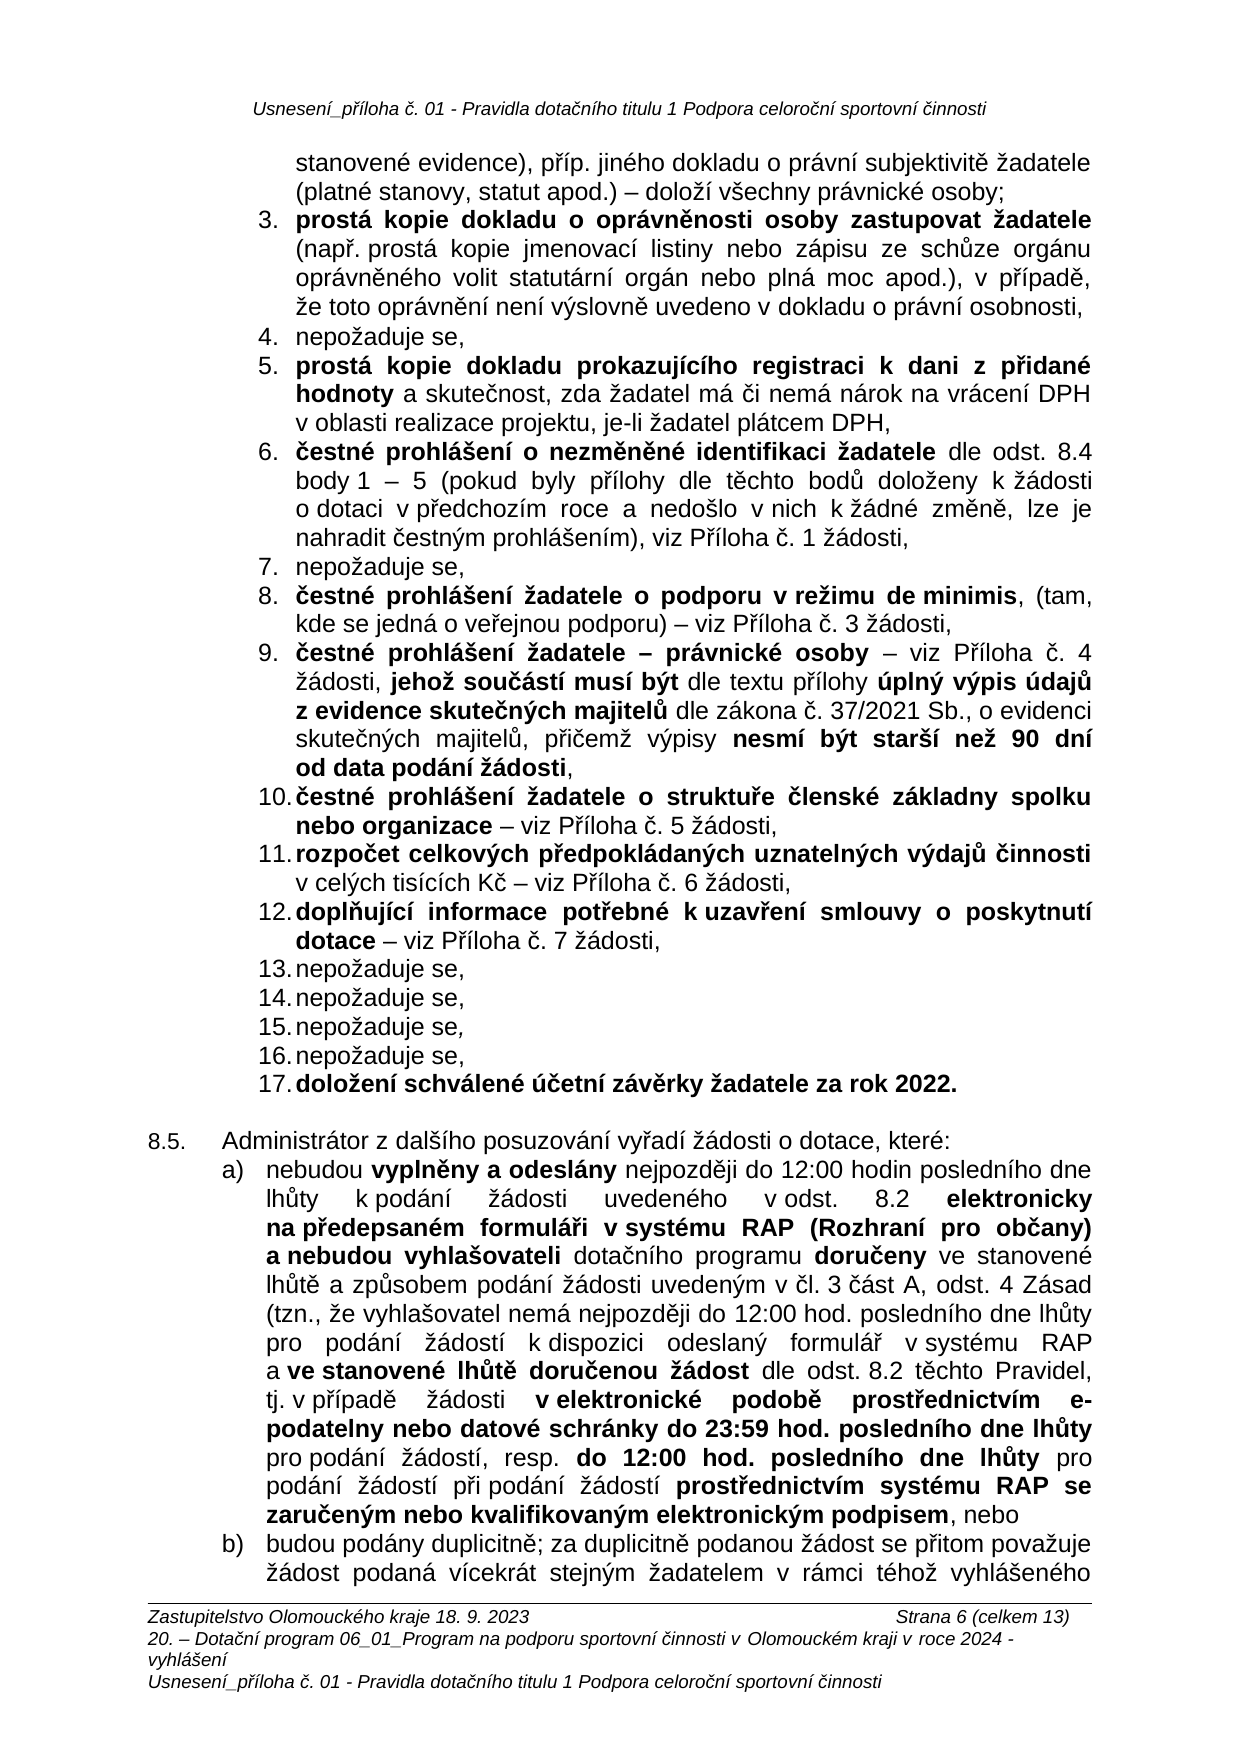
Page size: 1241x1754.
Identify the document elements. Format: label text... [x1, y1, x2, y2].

list čestné prohlášení o nezměněné identifikaci žadatele dle odst. 8.4 body 1 – 5 (pokud byly přílohy dle těchto bodů doloženy k žádosti o dotaci v předchozím roce a nedošlo v nich k žádné změně, lze je nahradit čestným prohlášením), viz Příloha č. 1 žádosti, [258, 437, 1092, 552]
list Administrátor z dalšího posuzování vyřadí žádosti o dotace, které: [148, 1126, 1092, 1155]
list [222, 1529, 1092, 1586]
list nepožaduje se, [258, 1041, 1092, 1069]
list rozpočet celkových předpokládaných uznatelných výdajů činnosti v celých tisících Kč – viz Příloha č. 6 žádosti, [258, 839, 1092, 897]
list nepožaduje se, [258, 1012, 1092, 1041]
list doložení schválené účetní závěrky žadatele za rok 2022. [258, 1069, 1092, 1098]
list nepožaduje se, [258, 983, 1092, 1012]
list prostá kopie dokladu o oprávněnosti osoby zastupovat žadatele (např. prostá kopie jmenovací listiny nebo zápisu ze schůze orgánu oprávněného volit statutární orgán nebo plná moc apod.), v případě, že toto oprávnění není výslovně uvedeno v dokladu o právní osobnosti, [258, 205, 1092, 322]
list čestné prohlášení žadatele – právnické osoby – viz Příloha č. 4 žádosti, jehož součástí musí být dle textu přílohy úplný výpis údajů z evidence skutečných majitelů dle zákona č. 37/2021 Sb., o evidenci skutečných majitelů, přičemž výpisy nesmí být starší než 90 dní od data podání žádosti, [258, 638, 1092, 782]
list nebudou vyplněny a odeslány nejpozději do 12:00 hodin posledního dne lhůty k podání žádosti uvedeného v odst. 8.2 elektronicky na předepsaném formuláři v systému RAP (Rozhraní pro občany) a nebudou vyhlašovateli dotačního programu doručeny ve stanovené lhůtě a způsobem podání žádosti uvedeným v čl. 3 část A, odst. 4 Zásad (tzn., že vyhlašovatel nemá nejpozději do 12:00 hod. posledního dne lhůty pro podání žádostí k dispozici odeslaný formulář v systému RAP a ve stanovené lhůtě doručenou žádost dle odst. 8.2 těchto Pravidel, tj. v případě žádosti v elektronické podobě prostřednictvím e-podatelny nebo datové schránky do 23:59 hod. posledního dne lhůty pro podání žádostí, resp. do 12:00 hod. posledního dne lhůty pro podání žádostí při podání žádostí prostřednictvím systému RAP se zaručeným nebo kvalifikovaným elektronickým podpisem, nebo [222, 1155, 1092, 1529]
list čestné prohlášení žadatele o struktuře členské základny spolku nebo organizace – viz Příloha č. 5 žádosti, [258, 782, 1092, 839]
list čestné prohlášení žadatele o podporu v režimu de minimis, (tam, kde se jedná o veřejnou podporu) – viz Příloha č. 3 žádosti, [258, 581, 1092, 638]
list nepožaduje se, [258, 322, 1092, 351]
list prostá kopie dokladu prokazujícího registraci k dani z přidané hodnoty a skutečnost, zda žadatel má či nemá nárok na vrácení DPH v oblasti realizace projektu, je-li žadatel plátcem DPH, [258, 351, 1092, 437]
list nepožaduje se, [258, 954, 1092, 983]
list doplňující informace potřebné k uzavření smlouvy o poskytnutí dotace – viz Příloha č. 7 žádosti, [258, 897, 1092, 954]
list nepožaduje se, [258, 552, 1092, 581]
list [258, 148, 1092, 205]
